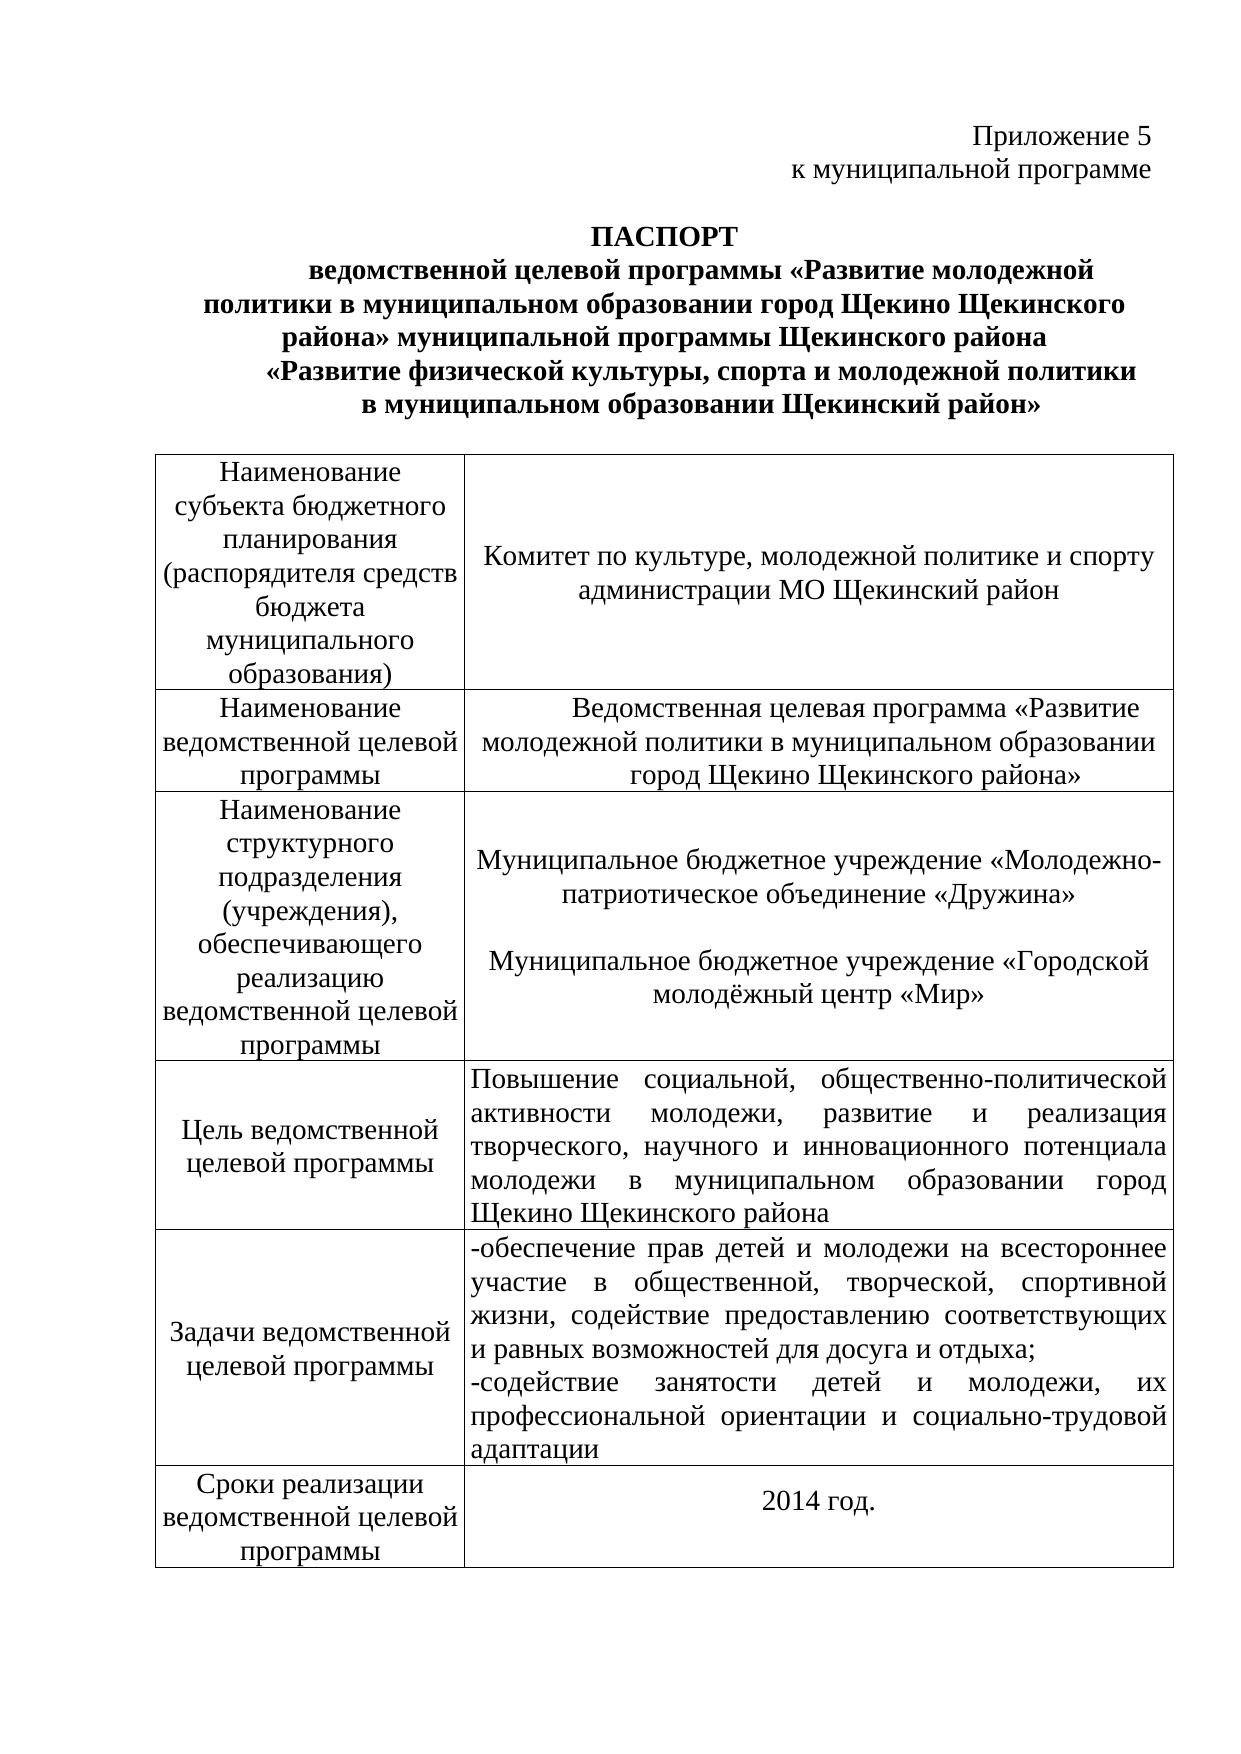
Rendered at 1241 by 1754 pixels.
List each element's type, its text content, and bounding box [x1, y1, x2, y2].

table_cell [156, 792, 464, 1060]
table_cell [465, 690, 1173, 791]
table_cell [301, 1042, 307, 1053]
text ПАСПОРТ [177, 219, 1152, 252]
text к муниципальной программе [290, 152, 1152, 185]
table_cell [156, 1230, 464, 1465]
text Приложение 5 [290, 118, 1152, 152]
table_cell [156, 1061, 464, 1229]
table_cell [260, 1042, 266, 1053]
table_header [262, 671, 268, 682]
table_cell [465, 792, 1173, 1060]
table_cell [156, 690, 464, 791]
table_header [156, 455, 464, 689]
text в муниципальном образовании Щекинский район» [177, 386, 1152, 420]
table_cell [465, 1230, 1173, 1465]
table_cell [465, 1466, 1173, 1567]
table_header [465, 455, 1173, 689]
text ведомственной целевой программы «Развитие молодежной политики в муниципальном образовании город Щекино Щекинского района» муниципальной программы Щекинского района [177, 252, 1152, 353]
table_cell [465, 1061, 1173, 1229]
text «Развитие физической культуры, спорта и молодежной политики [177, 353, 1152, 386]
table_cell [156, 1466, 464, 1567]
